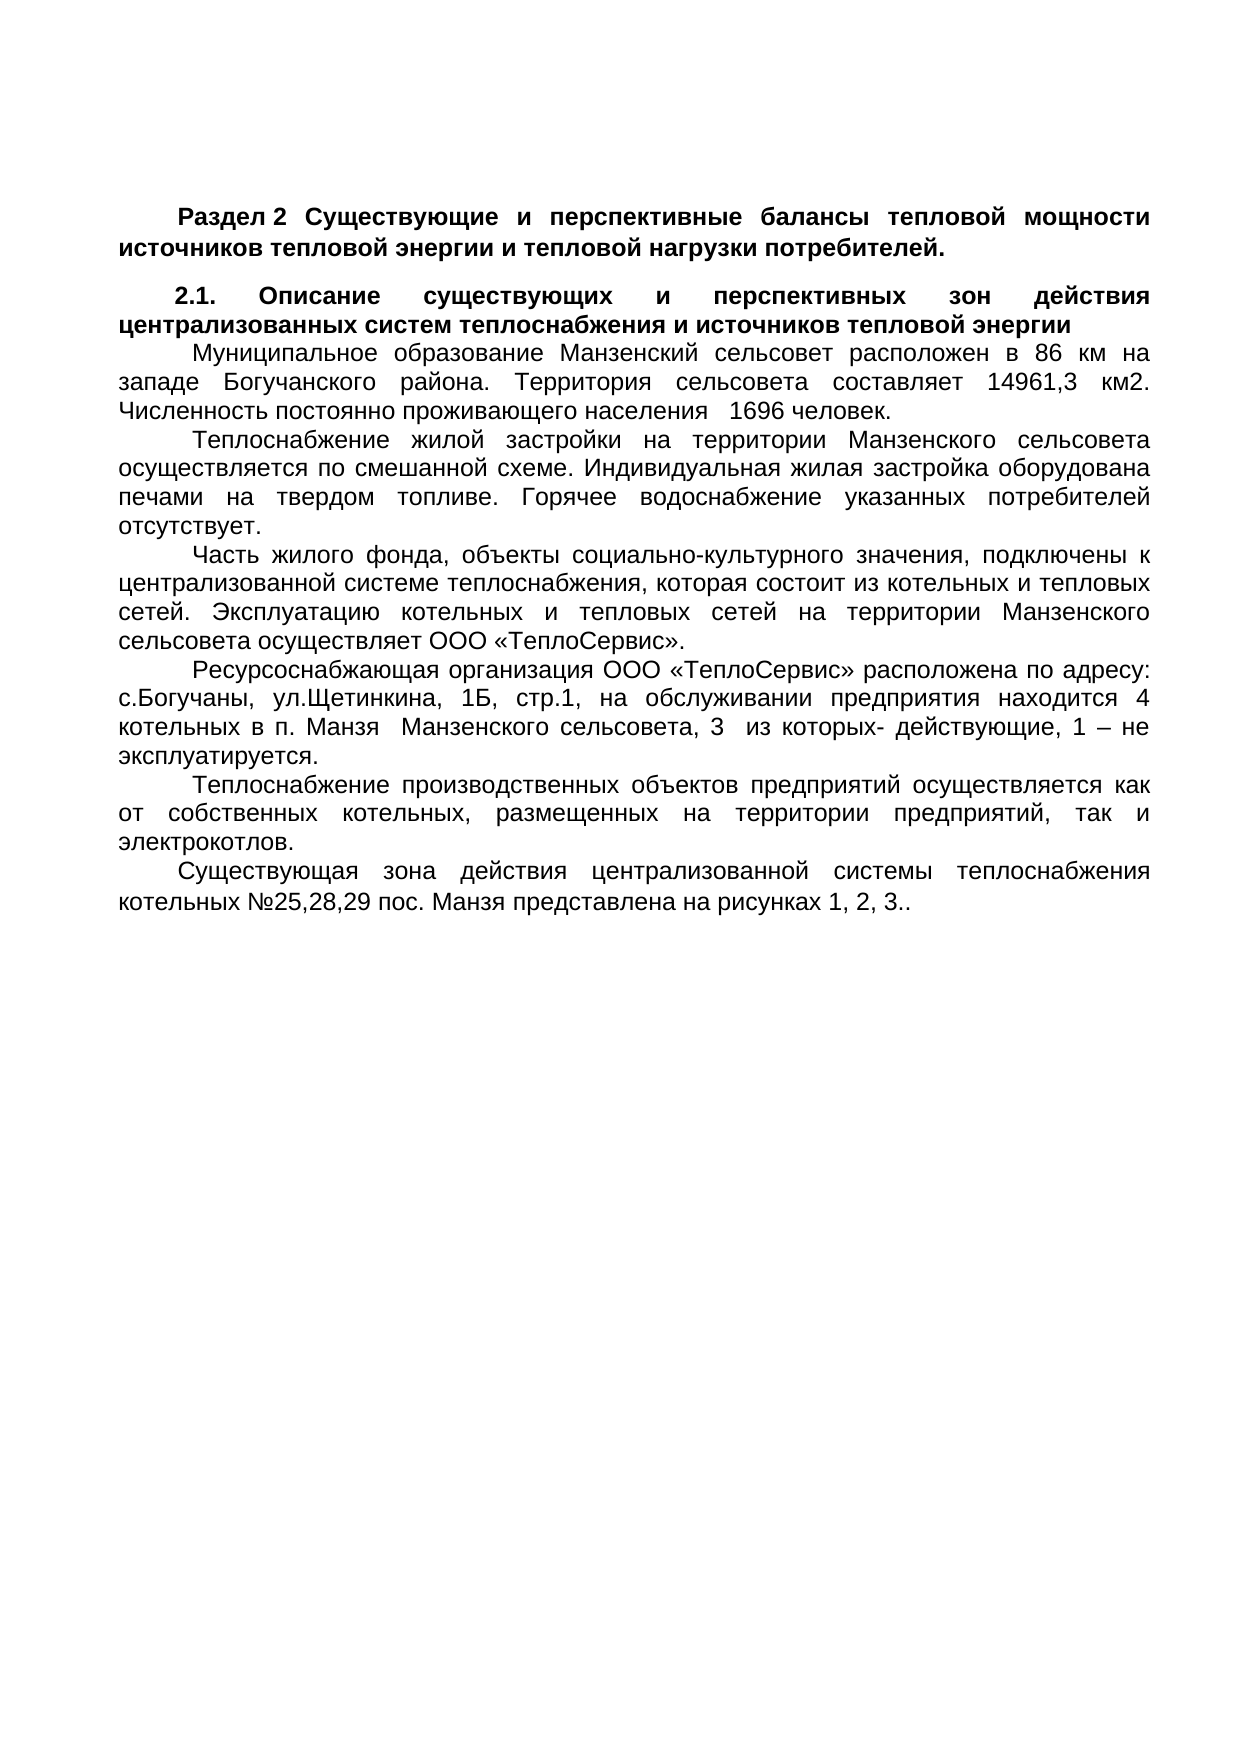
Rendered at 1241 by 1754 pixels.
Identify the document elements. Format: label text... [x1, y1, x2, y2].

text Часть жилого фонда, объекты социально-культурного значения, подключены к централизованной системе теплоснабжения, которая состоит из котельных и тепловых сетей. Эксплуатацию котельных и тепловых сетей на территории Манзенского сельсовета осуществляет ООО «ТеплоСервис». [118, 540, 1152, 655]
text Муниципальное образование Манзенский сельсовет расположен в на западе Богучанского района. Территория сельсовета составляет 14961,3 км2. Численность постоянно проживающего населения 1696 человек. [118, 338, 1152, 425]
text Раздел 2 Существующие и перспективные балансы тепловой мощности источников тепловой энергии и тепловой нагрузки потребителей. [118, 202, 1152, 262]
text Существующая зона действия централизованной системы теплоснабжения котельных №25,28,29 пос. Манзя представлена на рисунках 1, 2, 3.. [118, 856, 1152, 916]
text Теплоснабжение жилой застройки на территории Манзенского сельсовета осуществляется по смешанной схеме. Индивидуальная жилая застройка оборудована печами на твердом топливе. Горячее водоснабжение указанных потребителей отсутствует. [118, 425, 1152, 540]
text Теплоснабжение производственных объектов предприятий осуществляется как от собственных котельных, размещенных на территории предприятий, так и электрокотлов. [118, 770, 1152, 856]
text 2.1. Описание существующих и перспективных зон действия централизованных систем теплоснабжения и источников тепловой энергии [118, 281, 1152, 338]
text Ресурсоснабжающая организация ООО «ТеплоСервис» расположена по адресу: с.Богучаны, ул.Щетинкина, 1Б, стр.1, на обслуживании предприятия находится 4 котельных в п. Манзя Манзенского сельсовета, 3 из которых- действующие, 1 – не эксплуатируется. [118, 655, 1152, 770]
